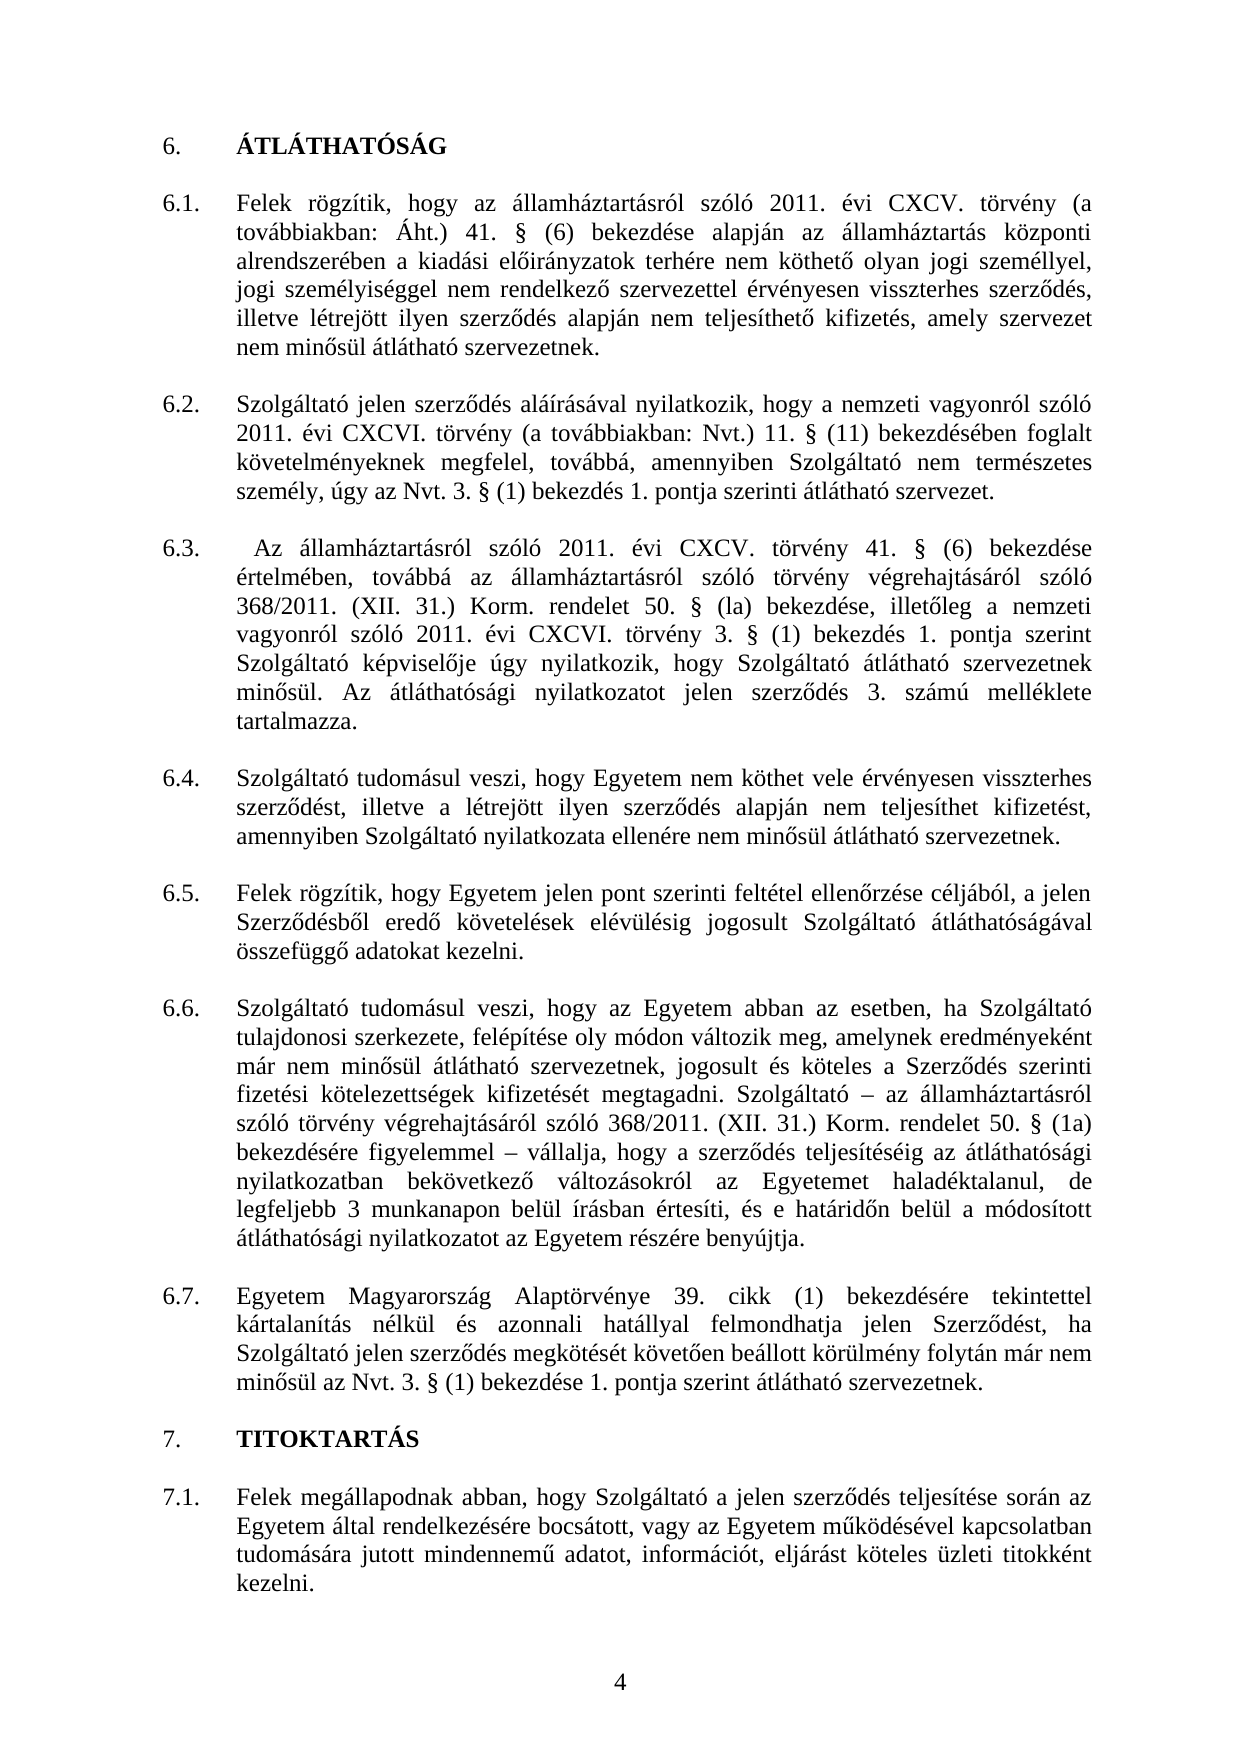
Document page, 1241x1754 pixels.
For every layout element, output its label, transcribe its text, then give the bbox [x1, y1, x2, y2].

list Szolgáltató jelen szerződés aláírásával nyilatkozik, hogy a nemzeti vagyonról szóló 2011. évi CXCVI. törvény (a továbbiakban: Nvt.) 11. § (11) bekezdésében foglalt követelményeknek megfelel, továbbá, amennyiben Szolgáltató nem természetes személy, úgy az Nvt. 3. § (1) bekezdés 1. pontja szerinti átlátható szervezet. [162, 389, 1093, 504]
list Felek megállapodnak abban, hogy Szolgáltató a jelen szerződés teljesítése során az Egyetem által rendelkezésére bocsátott, vagy az Egyetem működésével kapcsolatban tudomására jutott mindennemű adatot, információt, eljárást köteles üzleti titokként kezelni. [162, 1482, 1093, 1597]
list Felek rögzítik, hogy Egyetem jelen pont szerinti feltétel ellenőrzése céljából, a jelen Szerződésből eredő követelések elévülésig jogosult Szolgáltató átláthatóságával összefüggő adatokat kezelni. [162, 878, 1093, 964]
list Szolgáltató tudomásul veszi, hogy az Egyetem abban az esetben, ha Szolgáltató tulajdonosi szerkezete, felépítése oly módon változik meg, amelynek eredményeként már nem minősül átlátható szervezetnek, jogosult és köteles a Szerződés szerinti fizetési kötelezettségek kifizetését megtagadni. Szolgáltató – az államháztartásról szóló törvény végrehajtásáról szóló 368/2011. (XII. 31.) Korm. rendelet 50. § (1a) bekezdésére figyelemmel – vállalja, hogy a szerződés teljesítéséig az átláthatósági nyilatkozatban bekövetkező változásokról az Egyetemet haladéktalanul, de legfeljebb 3 munkanapon belül írásban értesíti, és e határidőn belül a módosított átláthatósági nyilatkozatot az Egyetem részére benyújtja. [162, 993, 1093, 1252]
list Szolgáltató tudomásul veszi, hogy Egyetem nem köthet vele érvényesen visszterhes szerződést, illetve a létrejött ilyen szerződés alapján nem teljesíthet kifizetést, amennyiben Szolgáltató nyilatkozata ellenére nem minősül átlátható szervezetnek. [162, 763, 1093, 849]
list ÁTLÁTHATÓSÁG [162, 131, 1093, 159]
list Az államháztartásról szóló 2011. évi CXCV. törvény 41. § (6) bekezdése értelmében, továbbá az államháztartásról szóló törvény végrehajtásáról szóló 368/2011. (XII. 31.) Korm. rendelet 50. § (la) bekezdése, illetőleg a nemzeti vagyonról szóló 2011. évi CXCVI. törvény 3. § (1) bekezdés 1. pontja szerint Szolgáltató képviselője úgy nyilatkozik, hogy Szolgáltató átlátható szervezetnek minősül. Az átláthatósági nyilatkozatot jelen szerződés 3. számú melléklete tartalmazza. [162, 533, 1093, 734]
list Felek rögzítik, hogy az államháztartásról szóló 2011. évi CXCV. törvény (a továbbiakban: Áht.) 41. § (6) bekezdése alapján az államháztartás központi alrendszerében a kiadási előirányzatok terhére nem köthető olyan jogi személlyel, jogi személyiséggel nem rendelkező szervezettel érvényesen visszterhes szerződés, illetve létrejött ilyen szerződés alapján nem teljesíthető kifizetés, amely szervezet nem minősül átlátható szervezetnek. [162, 188, 1093, 361]
list Egyetem Magyarország Alaptörvénye 39. cikk (1) bekezdésére tekintettel kártalanítás nélkül és azonnali hatállyal felmondhatja jelen Szerződést, ha Szolgáltató jelen szerződés megkötését követően beállott körülmény folytán már nem minősül az Nvt. 3. § (1) bekezdése 1. pontja szerint átlátható szervezetnek. [162, 1281, 1093, 1396]
list TITOKTARTÁS [162, 1424, 1093, 1453]
